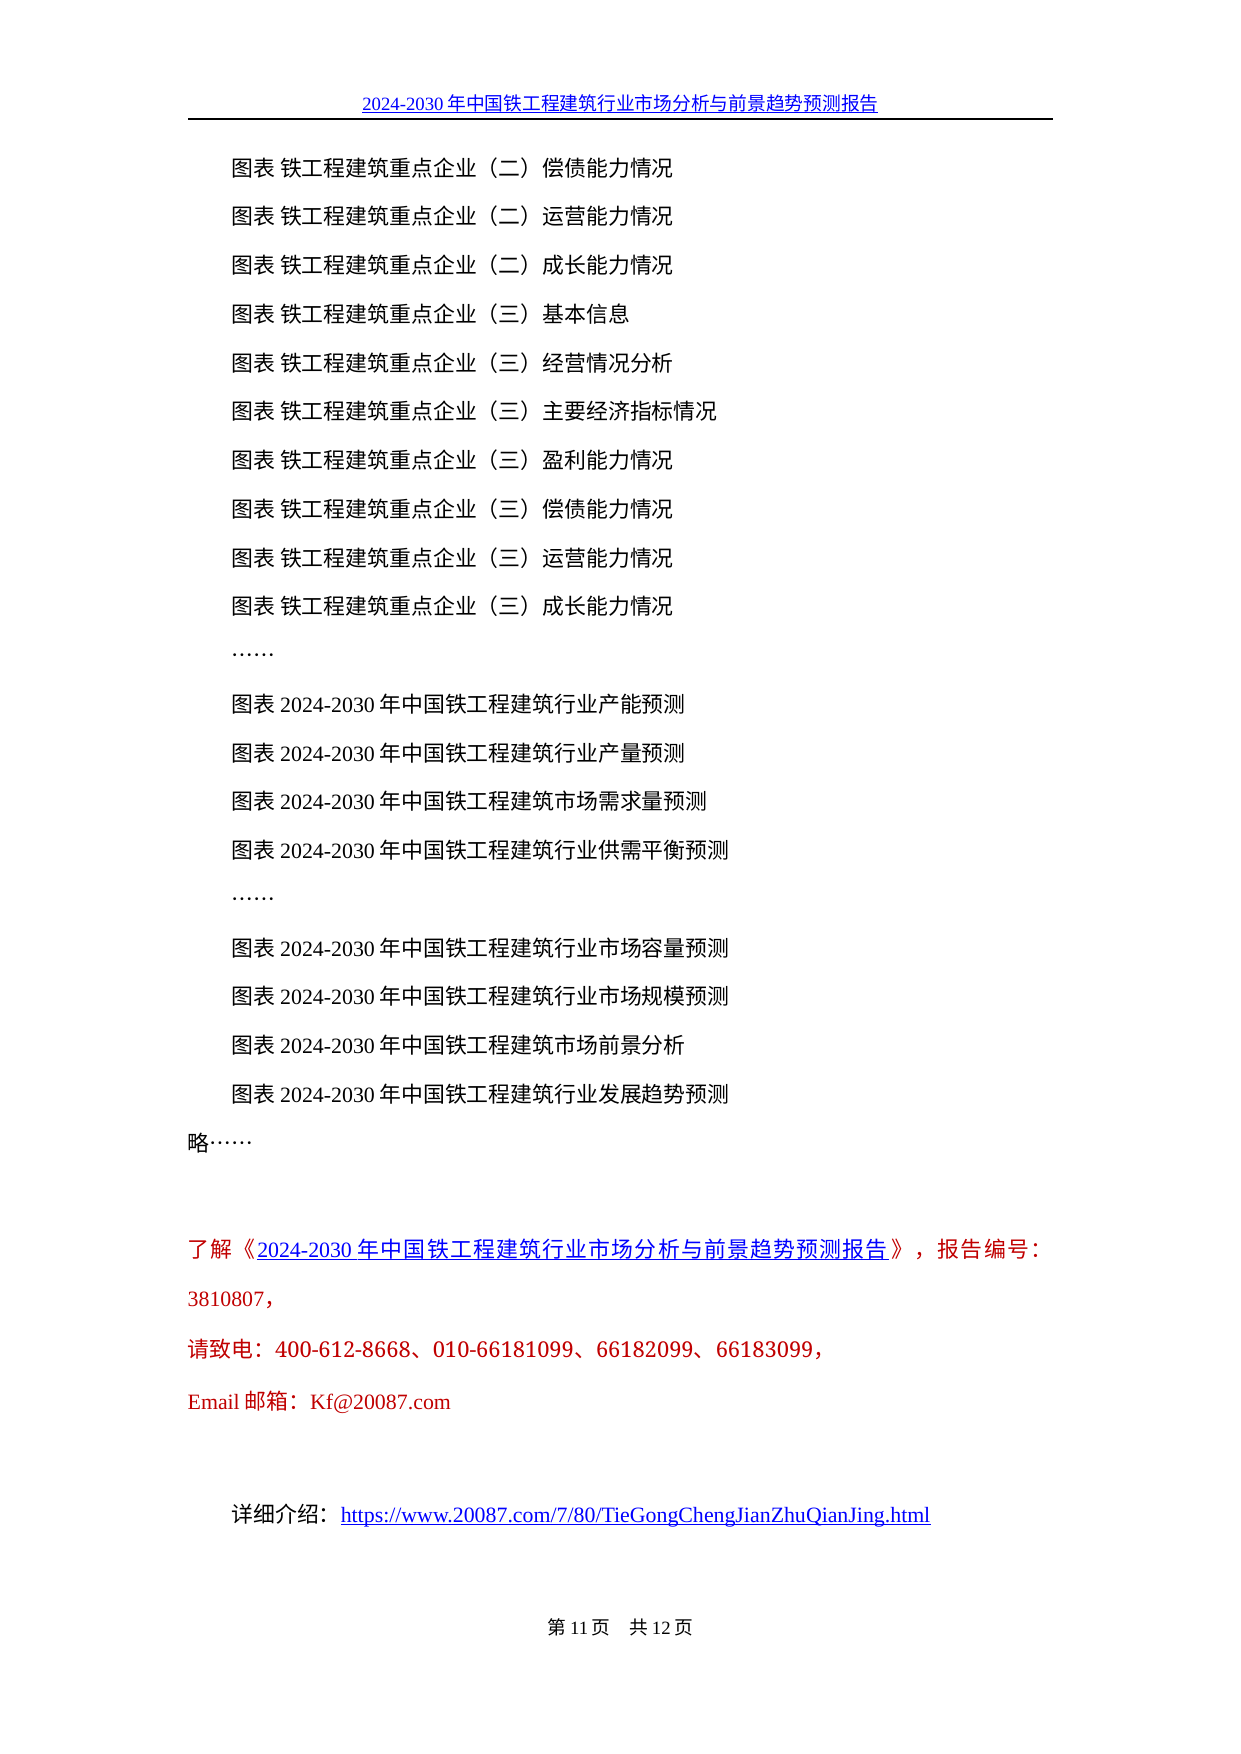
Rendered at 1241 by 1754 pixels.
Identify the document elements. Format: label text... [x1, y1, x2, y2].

text 请致电：400-612-8668、010-66181099、66182099、66183099， [187, 1332, 1053, 1364]
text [187, 150, 1053, 1158]
text 了解《2024-2030年中国铁工程建筑行业市场分析与前景趋势预测报告》，报告编号：3810807， [187, 1232, 1053, 1313]
text 详细介绍：https://www.20087.com/7/80/TieGongChengJianZhuQianJing.html [187, 1496, 1053, 1529]
text Email邮箱：Kf@20087.com [187, 1383, 1053, 1416]
